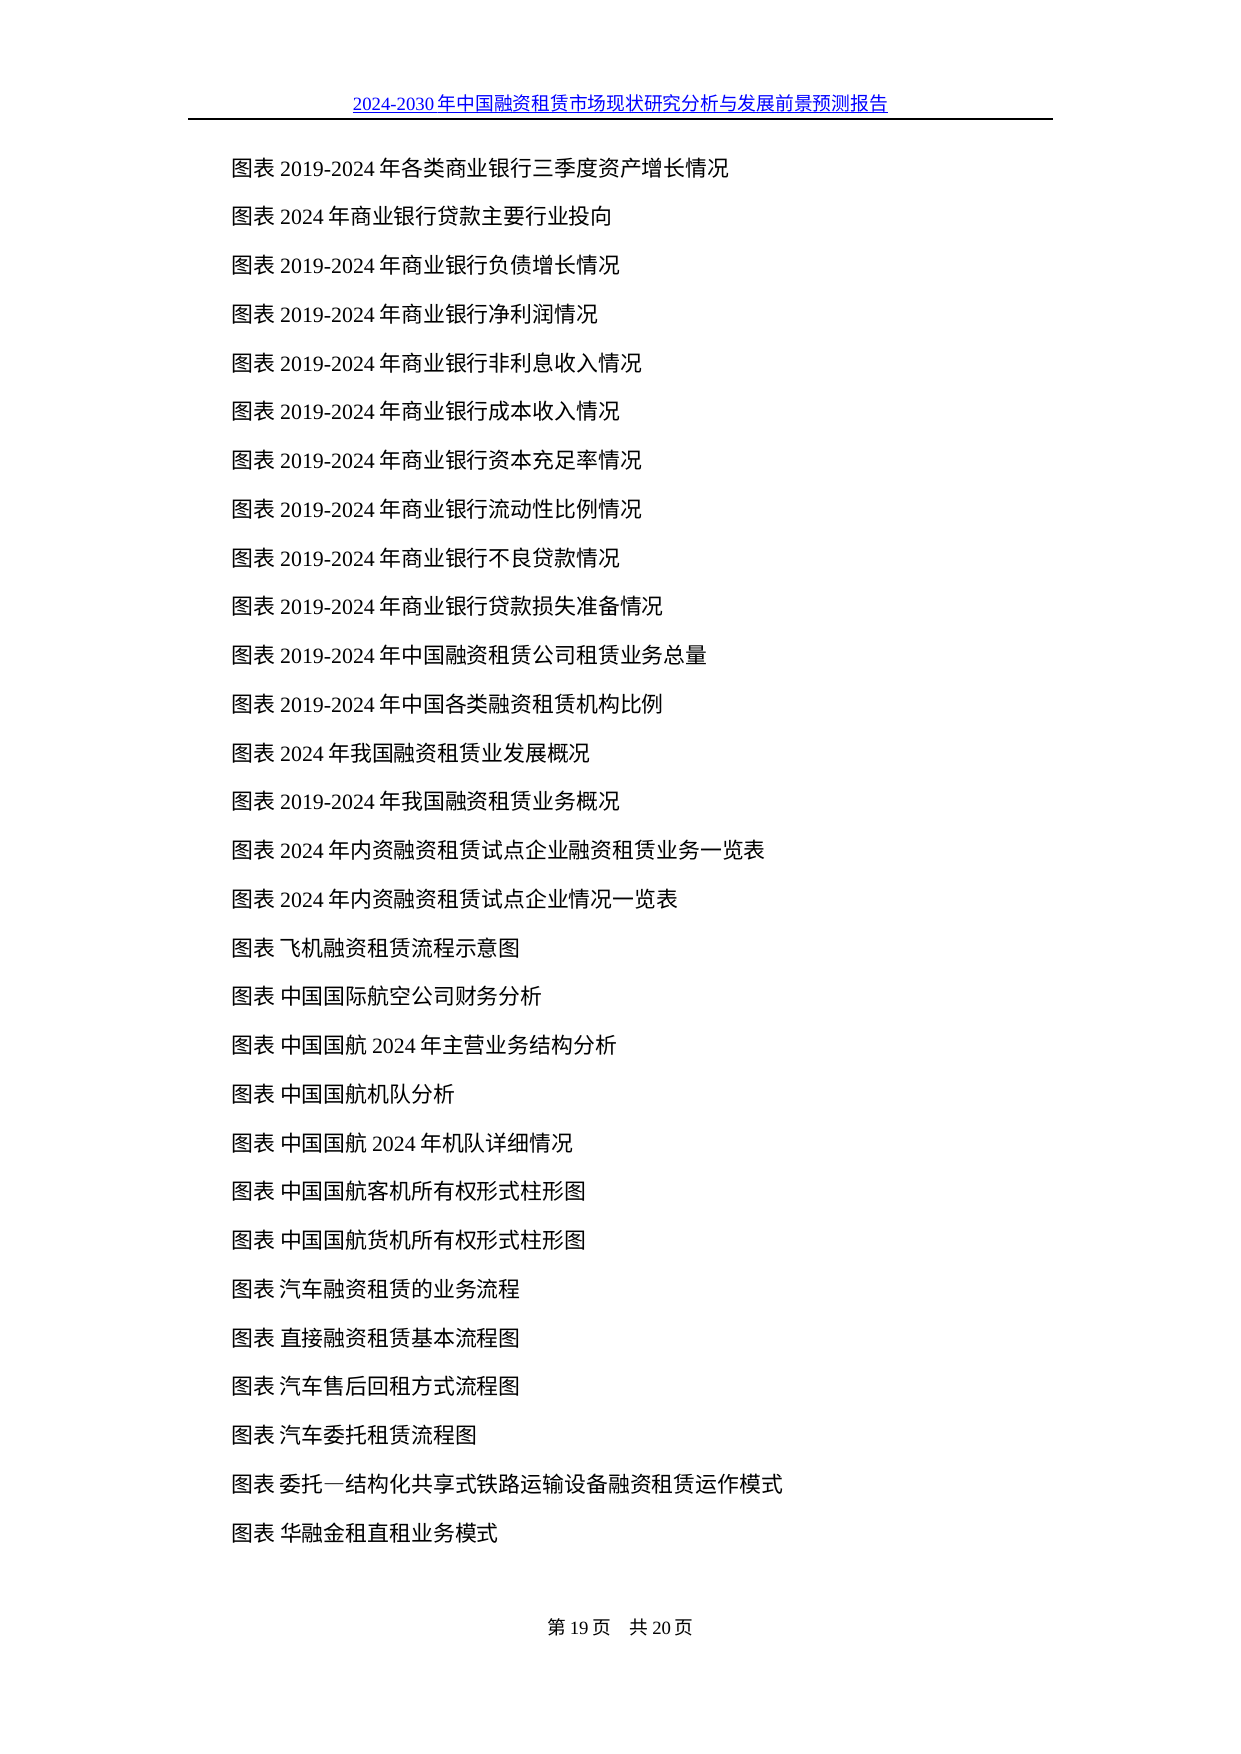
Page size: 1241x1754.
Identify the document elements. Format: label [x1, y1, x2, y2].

text [187, 150, 1053, 1548]
